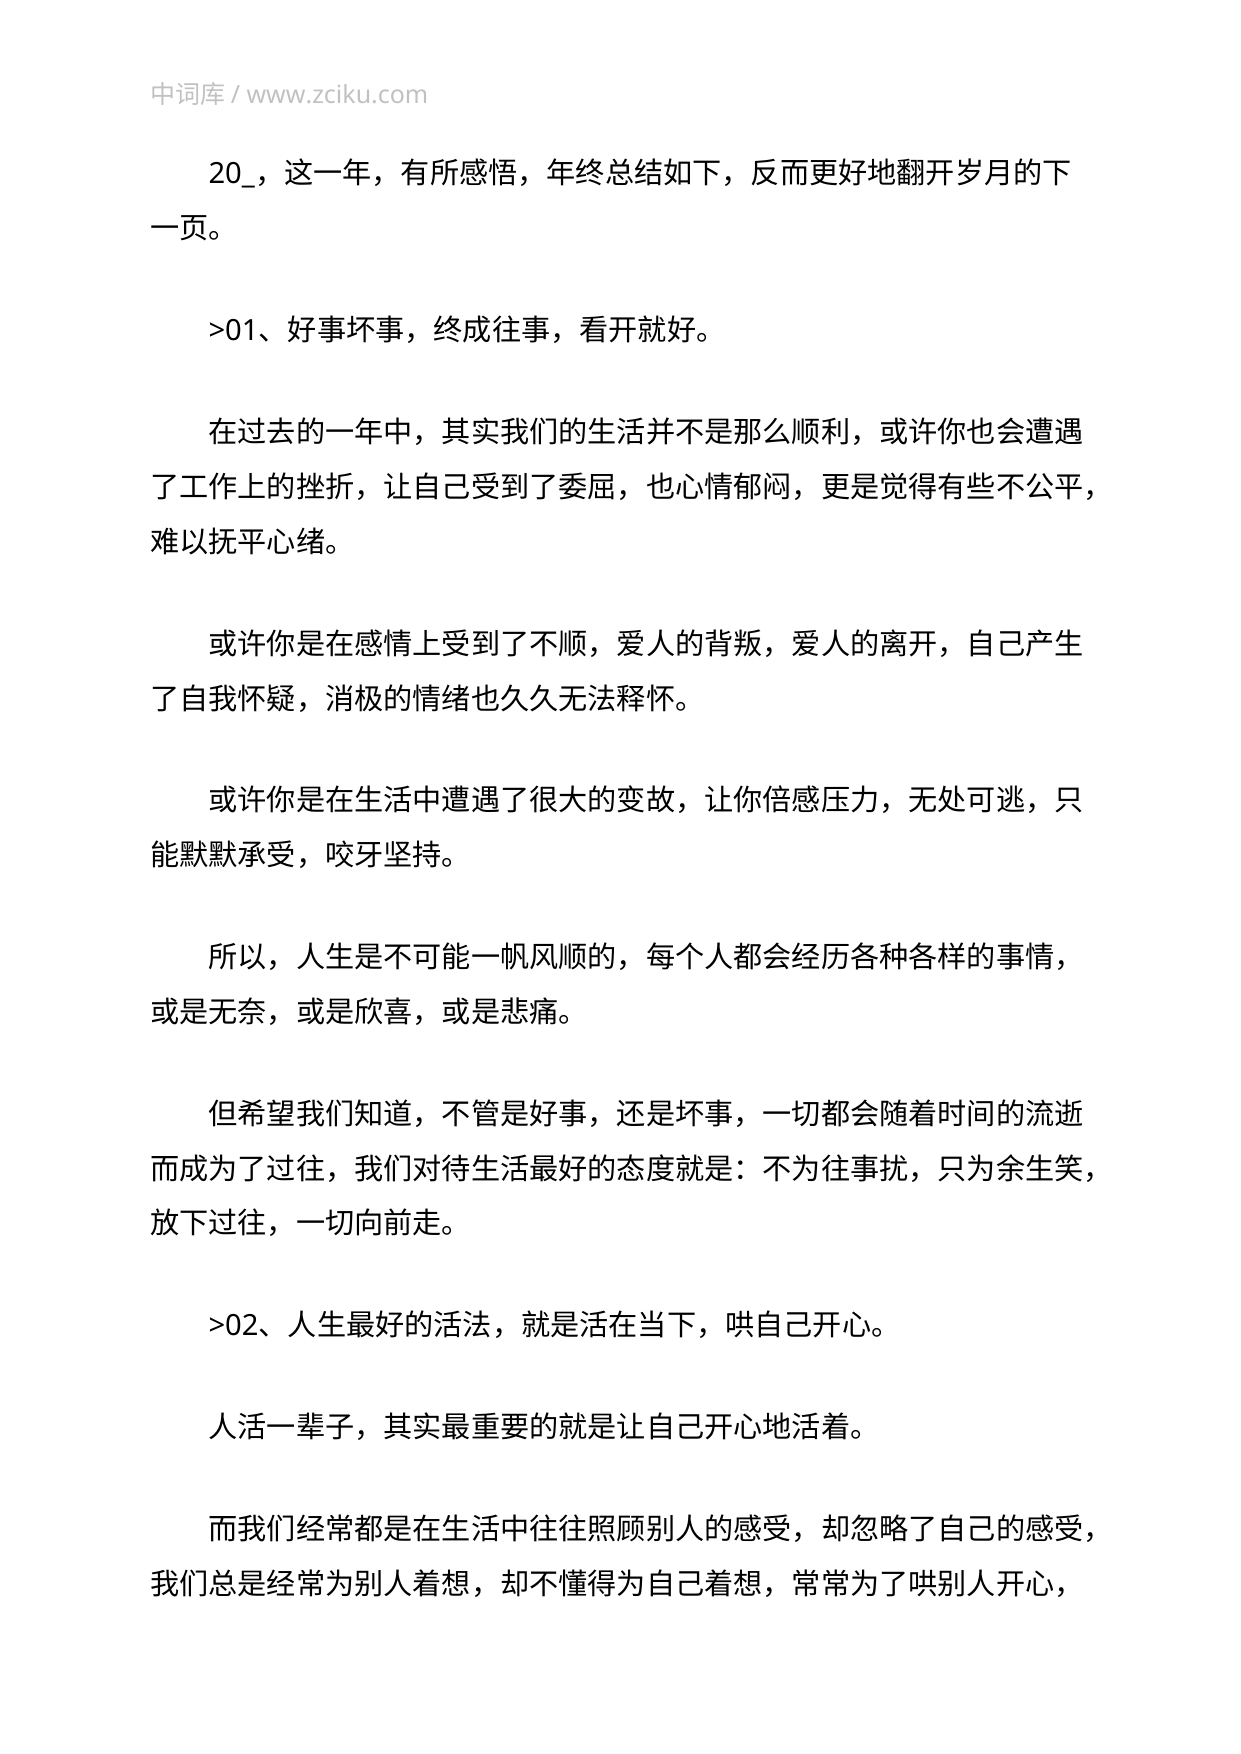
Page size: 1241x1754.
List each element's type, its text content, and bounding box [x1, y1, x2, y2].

text 在过去的一年中，其实我们的生活并不是那么顺利，或许你也会遭遇了工作上的挫折，让自己受到了委屈，也心情郁闷，更是觉得有些不公平，难以抚平心绪。 [150, 409, 1090, 561]
text >01、好事坏事，终成往事，看开就好。 [150, 307, 1090, 349]
text 人活一辈子，其实最重要的就是让自己开心地活着。 [150, 1404, 1090, 1446]
text 但希望我们知道，不管是好事，还是坏事，一切都会随着时间的流逝而成为了过往，我们对待生活最好的态度就是：不为往事扰，只为余生笑，放下过往，一切向前走。 [150, 1090, 1090, 1242]
text 或许你是在生活中遭遇了很大的变故，让你倍感压力，无处可逃，只能默默承受，咬牙坚持。 [150, 777, 1090, 874]
text 或许你是在感情上受到了不顺，爱人的背叛，爱人的离开，自己产生了自我怀疑，消极的情绪也久久无法释怀。 [150, 620, 1090, 717]
text 20_，这一年，有所感悟，年终总结如下，反而更好地翻开岁月的下一页。 [150, 150, 1090, 247]
text >02、人生最好的活法，就是活在当下，哄自己开心。 [150, 1302, 1090, 1344]
text 所以，人生是不可能一帆风顺的，每个人都会经历各种各样的事情，或是无奈，或是欣喜，或是悲痛。 [150, 934, 1090, 1031]
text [150, 1506, 1090, 1603]
